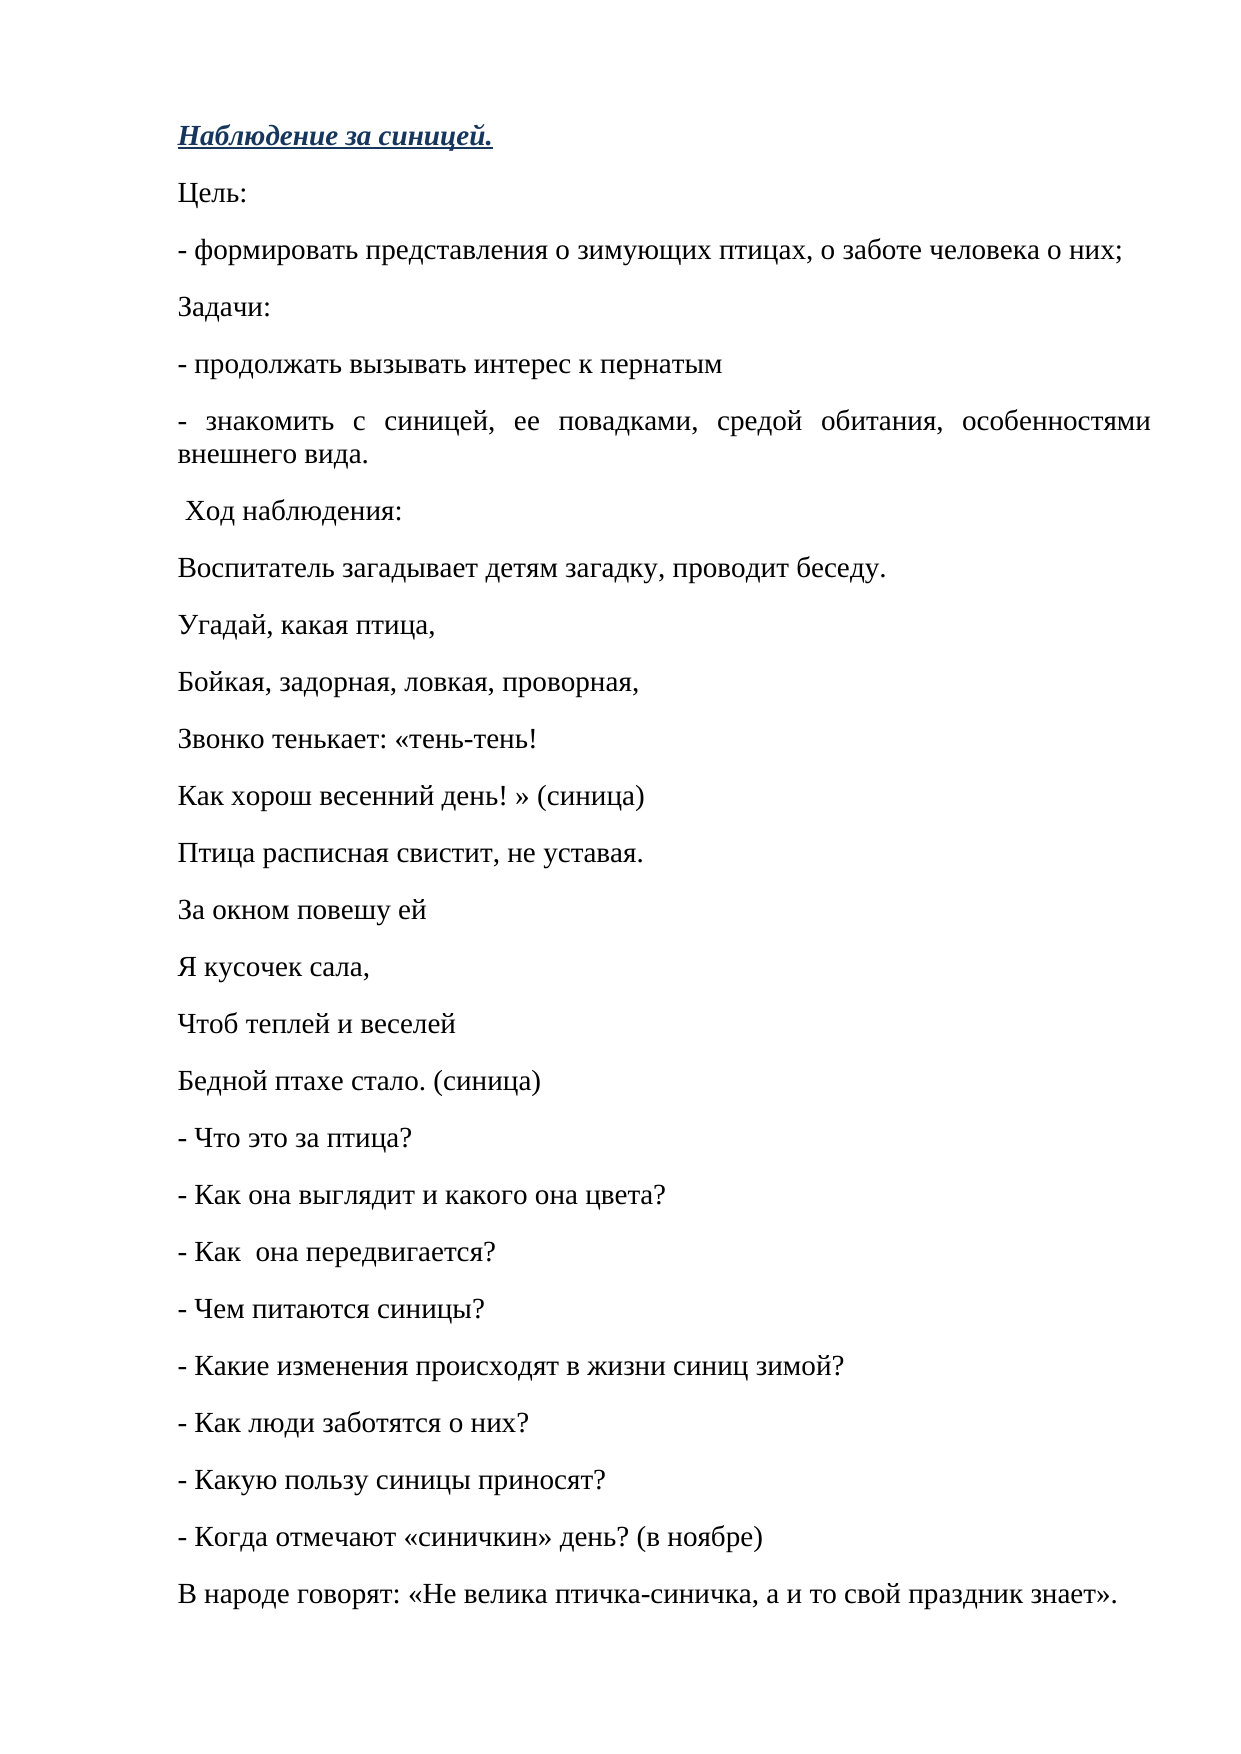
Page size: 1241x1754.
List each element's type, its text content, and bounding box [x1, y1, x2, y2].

text - продолжать вызывать интерес к пернатым [177, 346, 1152, 379]
text - Как люди заботятся о них? [177, 1405, 1152, 1439]
text - Что это за птица? [177, 1120, 1152, 1154]
text - Какие изменения происходят в жизни синиц зимой? [177, 1348, 1152, 1382]
text Угадай, какая птица, [177, 607, 1152, 641]
text Как хорош весенний день! » (синица) [177, 778, 1152, 812]
text Задачи: [177, 289, 1152, 323]
text Чтоб теплей и веселей [177, 1006, 1152, 1040]
text - формировать представления о зимующих птицах, о заботе человека о них; [177, 232, 1152, 266]
text - Как она передвигается? [177, 1234, 1152, 1268]
text Наблюдение за синицей. [177, 118, 1152, 152]
text - Чем питаются синицы? [177, 1291, 1152, 1325]
text Ход наблюдения: [177, 493, 1152, 527]
text Птица расписная свистит, не уставая. [177, 835, 1152, 869]
text Звонко тенькает: «тень-тень! [177, 721, 1152, 755]
text Бойкая, задорная, ловкая, проворная, [177, 664, 1152, 698]
text Цель: [177, 175, 1152, 209]
text - знакомить с синицей, ее повадками, средой обитания, особенностями внешнего вида. [177, 403, 1152, 470]
text Бедной птахе стало. (синица) [177, 1063, 1152, 1097]
text За окном повешу ей [177, 892, 1152, 926]
text Я кусочек сала, [177, 949, 1152, 983]
text - Когда отмечают «синичкин» день? (в ноябре) [177, 1519, 1152, 1553]
text В народе говорят: «Не велика птичка-синичка, а и то свой праздник знает». [177, 1576, 1152, 1610]
text - Какую пользу синицы приносят? [177, 1462, 1152, 1496]
text - Как она выглядит и какого она цвета? [177, 1177, 1152, 1211]
text Воспитатель загадывает детям загадку, проводит беседу. [177, 551, 1152, 584]
